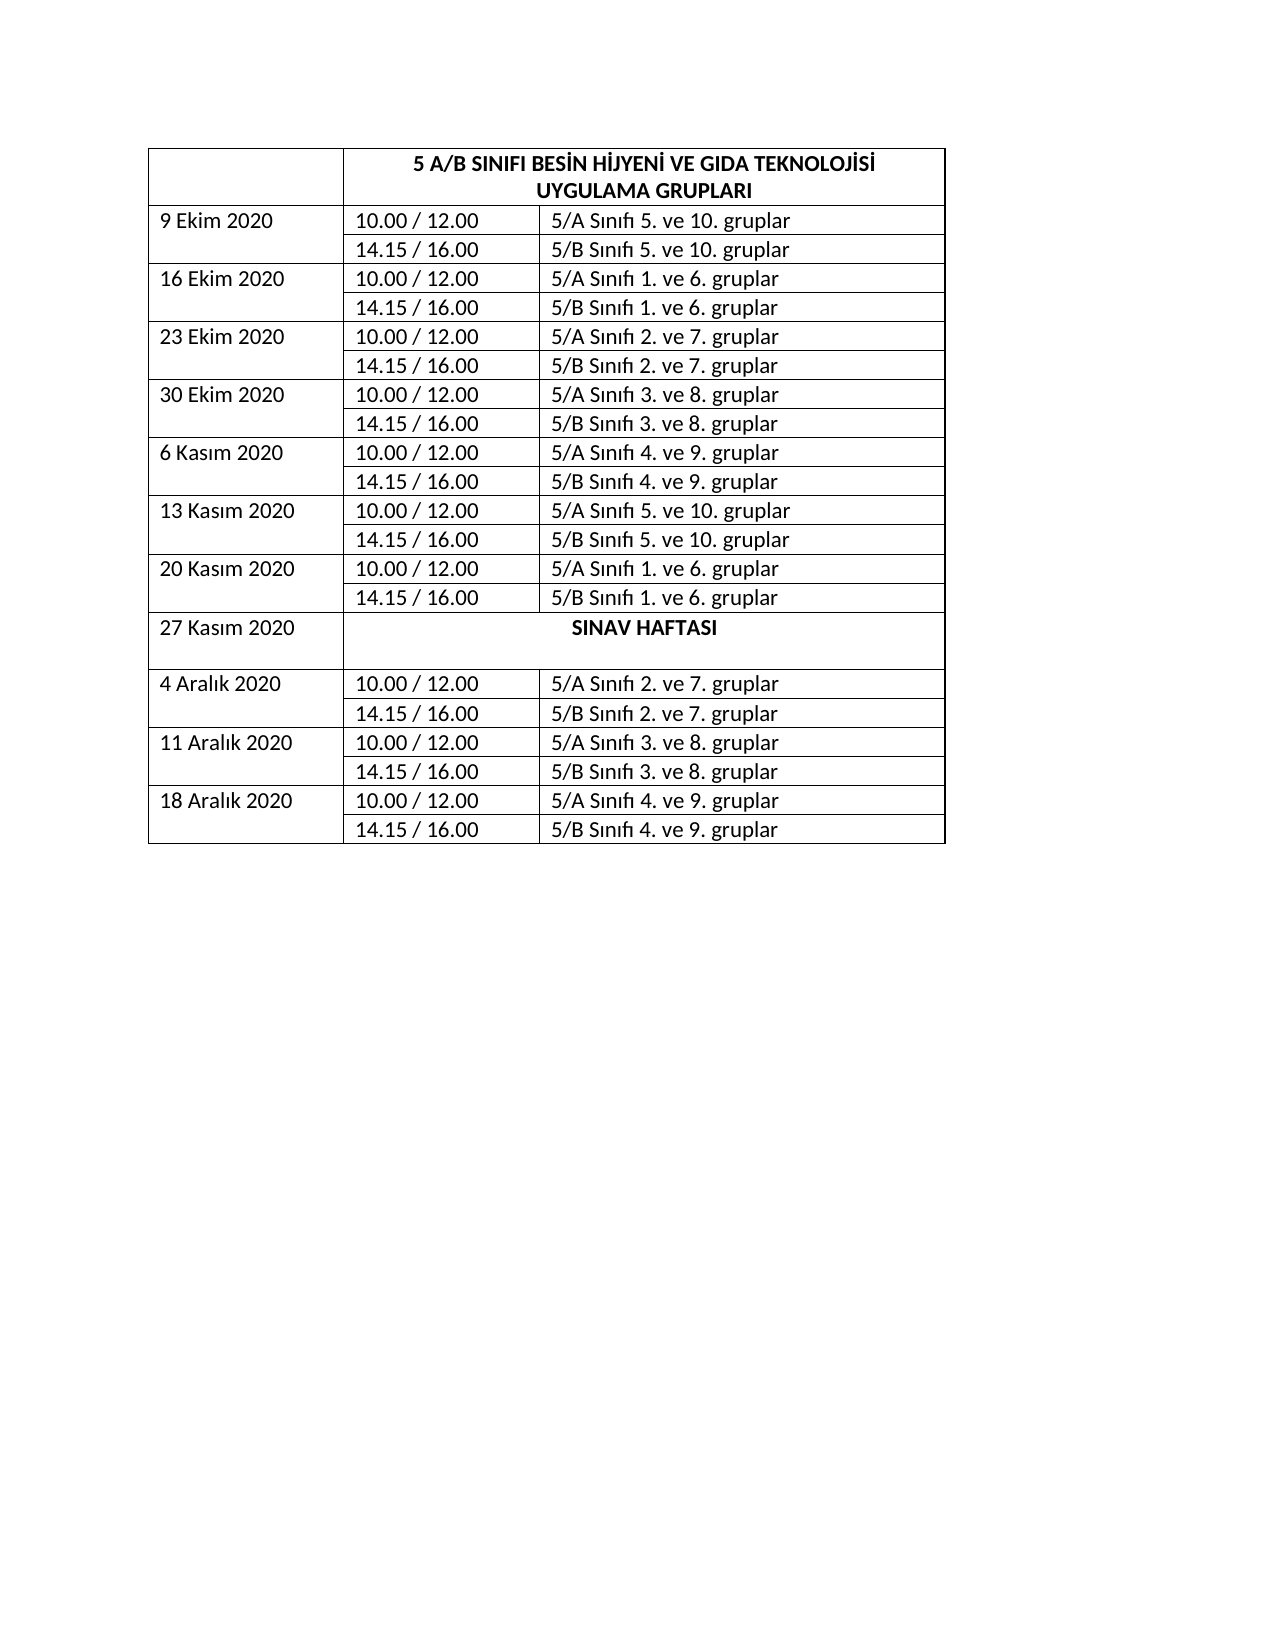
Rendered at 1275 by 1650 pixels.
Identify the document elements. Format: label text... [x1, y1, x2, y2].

table_cell 5/A Sınıfı 5. ve 10. gruplar [540, 206, 944, 234]
table_cell 5/A Sınıfı 3. ve 8. gruplar [540, 380, 944, 408]
table_cell 14.15 / 16.00 [344, 293, 539, 321]
table_cell 5/B Sınıfı 2. ve 7. gruplar [540, 351, 944, 379]
table_cell 5/B Sınıfı 3. ve 8. gruplar [540, 409, 944, 437]
table_cell 5/B Sınıfı 1. ve 6. gruplar [540, 584, 944, 612]
table_cell 16 Ekim 2020 [149, 264, 343, 321]
table_cell 10.00 / 12.00 [344, 264, 539, 292]
table_cell 9 Ekim 2020 [149, 206, 343, 263]
table_cell 10.00 / 12.00 [344, 555, 539, 582]
table_cell 5/B Sınıfı 5. ve 10. gruplar [540, 525, 944, 553]
table_cell 5/A Sınıfı 1. ve 6. gruplar [540, 264, 944, 292]
table_cell 10.00 / 12.00 [344, 670, 539, 698]
table_cell 5/B Sınıfı 3. ve 8. gruplar [540, 757, 944, 785]
table_cell 11 Aralık 2020 [149, 728, 343, 785]
table_cell 10.00 / 12.00 [344, 206, 539, 234]
table_cell 10.00 / 12.00 [344, 496, 539, 524]
table_cell 20 Kasım 2020 [149, 555, 343, 612]
table_cell 14.15 / 16.00 [344, 699, 539, 727]
table_cell 5/A Sınıfı 2. ve 7. gruplar [540, 670, 944, 698]
table_cell 14.15 / 16.00 [344, 351, 539, 379]
table_cell 10.00 / 12.00 [344, 322, 539, 350]
table_cell SINAV HAFTASI [344, 613, 944, 668]
table_cell 5/B Sınıfı 1. ve 6. gruplar [540, 293, 944, 321]
table_cell 14.15 / 16.00 [344, 467, 539, 495]
table_cell 27 Kasım 2020 [149, 613, 343, 668]
table_cell 5/B Sınıfı 4. ve 9. gruplar [540, 815, 944, 843]
table_cell 14.15 / 16.00 [344, 235, 539, 263]
table_cell 23 Ekim 2020 [149, 322, 343, 379]
table_cell 5/A Sınıfı 3. ve 8. gruplar [540, 728, 944, 756]
table_cell 10.00 / 12.00 [344, 438, 539, 466]
table_header 5 A/B SINIFI BESİN HİJYENİ VE GIDA TEKNOLOJİSİ UYGULAMA GRUPLARI [344, 149, 944, 205]
table_cell 5/B Sınıfı 5. ve 10. gruplar [540, 235, 944, 263]
table_cell 14.15 / 16.00 [344, 584, 539, 612]
table_cell 14.15 / 16.00 [344, 757, 539, 785]
table_cell 14.15 / 16.00 [344, 815, 539, 843]
table_header [149, 149, 343, 205]
table_cell 10.00 / 12.00 [344, 786, 539, 814]
table_cell 13 Kasım 2020 [149, 496, 343, 553]
table_cell 5/A Sınıfı 4. ve 9. gruplar [540, 786, 944, 814]
table_cell 10.00 / 12.00 [344, 380, 539, 408]
table_cell 14.15 / 16.00 [344, 525, 539, 553]
table_cell 4 Aralık 2020 [149, 670, 343, 727]
table_cell 6 Kasım 2020 [149, 438, 343, 495]
table_cell 14.15 / 16.00 [344, 409, 539, 437]
table_cell 5/B Sınıfı 2. ve 7. gruplar [540, 699, 944, 727]
table_cell 5/A Sınıfı 5. ve 10. gruplar [540, 496, 944, 524]
table_cell 5/A Sınıfı 1. ve 6. gruplar [540, 555, 944, 582]
table_cell 30 Ekim 2020 [149, 380, 343, 437]
table_cell 5/A Sınıfı 2. ve 7. gruplar [540, 322, 944, 350]
table_cell 5/A Sınıfı 4. ve 9. gruplar [540, 438, 944, 466]
table_cell 5/B Sınıfı 4. ve 9. gruplar [540, 467, 944, 495]
table_cell 10.00 / 12.00 [344, 728, 539, 756]
table_cell 18 Aralık 2020 [149, 786, 343, 843]
